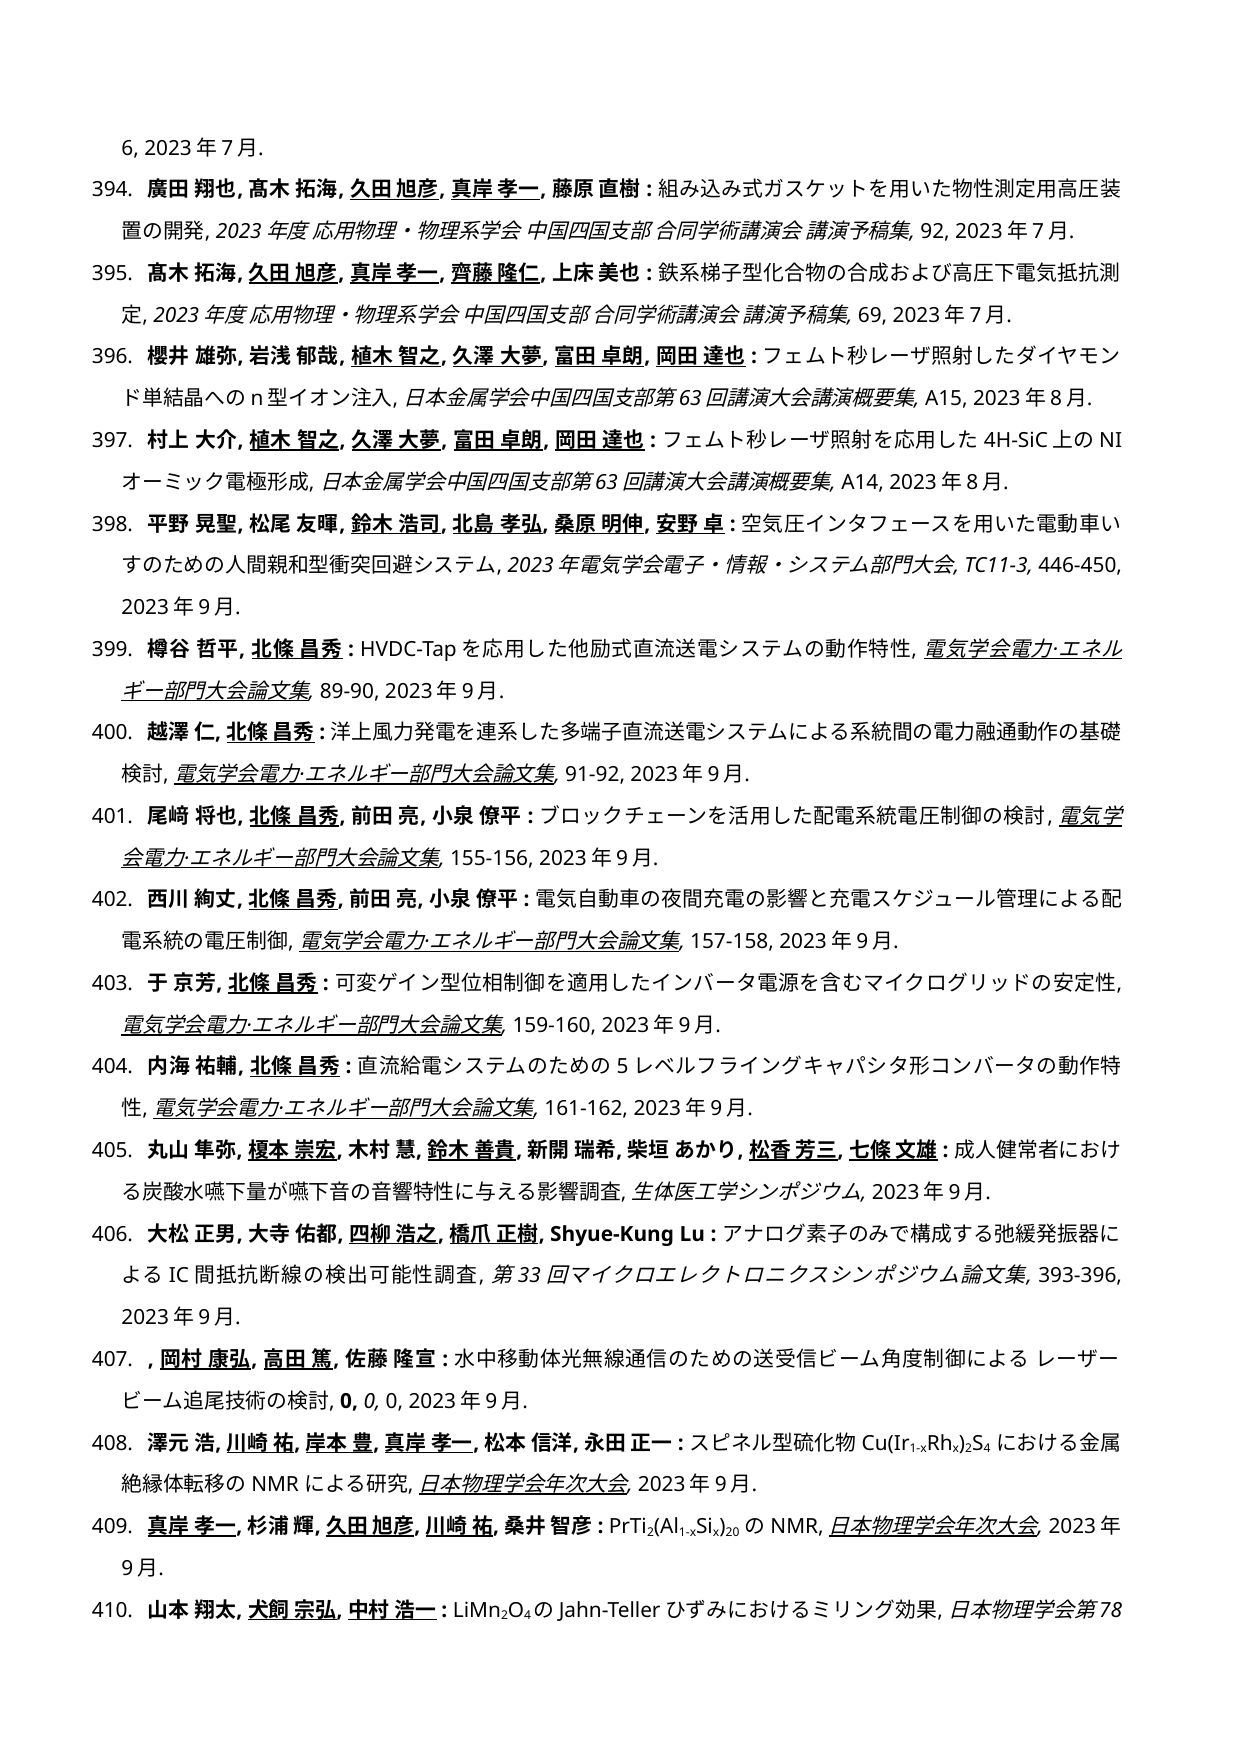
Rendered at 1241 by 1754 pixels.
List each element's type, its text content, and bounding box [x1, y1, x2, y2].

list 村上 大介, 植木 智之, 久澤 大夢, 富田 卓朗, 岡田 達也 : フェムト秒レーザ照射を応用した4H-SiC上のNIオーミック電極形成, 日本金属学会中国四国支部第63回講演大会講演概要集, A14, 2023年8月. [92, 417, 1122, 501]
list , 岡村 康弘, 高田 篤, 佐藤 隆宣 : 水中移動体光無線通信のための送受信ビーム角度制御による レーザービーム追尾技術の検討, 0, 0, 0, 2023年9月. [92, 1336, 1122, 1420]
list 西川 絢丈, 北條 昌秀, 前田 亮, 小泉 僚平 : 電気自動車の夜間充電の影響と充電スケジュール管理による配電系統の電圧制御, 電気学会電力·エネルギー部門大会論文集, 157-158, 2023年9月. [92, 877, 1122, 961]
list 丸山 隼弥, 榎本 崇宏, 木村 慧, 鈴木 善貴, 新開 瑞希, 柴垣 あかり, 松香 芳三, 七條 文雄 : 成人健常者における炭酸水嚥下量が嚥下音の音響特性に与える影響調査, 生体医工学シンポジウム, 2023年9月. [92, 1128, 1122, 1211]
list 樽谷 哲平, 北條 昌秀 : HVDC-Tapを応用した他励式直流送電システムの動作特性, 電気学会電力·エネルギー部門大会論文集, 89-90, 2023年9月. [92, 626, 1122, 710]
list 廣田 翔也, 髙木 拓海, 久田 旭彦, 真岸 孝一, 藤原 直樹 : 組み込み式ガスケットを用いた物性測定用高圧装置の開発, 2023年度 応用物理・物理系学会 中国四国支部 合同学術講演会 講演予稿集, 92, 2023年7月. [92, 167, 1122, 250]
list 真岸 孝一, 杉浦 輝, 久田 旭彦, 川崎 祐, 桑井 智彦 : PrTi2(Al1-xSix)20 の NMR, 日本物理学会年次大会, 2023年9月. [92, 1503, 1122, 1587]
list 大松 正男, 大寺 佑都, 四柳 浩之, 橋爪 正樹, Shyue-Kung Lu : アナログ素子のみで構成する弛緩発振器によるIC間抵抗断線の検出可能性調査, 第33回マイクロエレクトロニクスシンポジウム論文集, 393-396, 2023年9月. [92, 1211, 1122, 1336]
list 平野 晃聖, 松尾 友暉, 鈴木 浩司, 北島 孝弘, 桑原 明伸, 安野 卓 : 空気圧インタフェースを用いた電動車いすのための人間親和型衝突回避システム, 2023年電気学会電子・情報・システム部門大会, TC11-3, 446-450, 2023年9月. [92, 501, 1122, 626]
list 于 京芳, 北條 昌秀 : 可変ゲイン型位相制御を適用したインバータ電源を含むマイクログリッドの安定性, 電気学会電力·エネルギー部門大会論文集, 159-160, 2023年9月. [92, 961, 1122, 1044]
list 髙木 拓海, 久田 旭彦, 真岸 孝一, 齊藤 隆仁, 上床 美也 : 鉄系梯子型化合物の合成および高圧下電気抵抗測定, 2023年度 応用物理・物理系学会 中国四国支部 合同学術講演会 講演予稿集, 69, 2023年7月. [92, 250, 1122, 334]
list 澤元 浩, 川崎 祐, 岸本 豊, 真岸 孝一, 松本 信洋, 永田 正一 : スピネル型硫化物 Cu(Ir1-xRhx)2S4 における金属絶縁体転移の NMR による研究, 日本物理学会年次大会, 2023年9月. [92, 1420, 1122, 1503]
list 尾﨑 将也, 北條 昌秀, 前田 亮, 小泉 僚平 : ブロックチェーンを活用した配電系統電圧制御の検討, 電気学会電力·エネルギー部門大会論文集, 155-156, 2023年9月. [92, 793, 1122, 877]
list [92, 125, 1122, 167]
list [92, 1587, 1122, 1629]
list 越澤 仁, 北條 昌秀 : 洋上風力発電を連系した多端子直流送電システムによる系統間の電力融通動作の基礎検討, 電気学会電力·エネルギー部門大会論文集, 91-92, 2023年9月. [92, 710, 1122, 793]
list 櫻井 雄弥, 岩浅 郁哉, 植木 智之, 久澤 大夢, 富田 卓朗, 岡田 達也 : フェムト秒レーザ照射したダイヤモンド単結晶へのn型イオン注入, 日本金属学会中国四国支部第63回講演大会講演概要集, A15, 2023年8月. [92, 334, 1122, 417]
list 内海 祐輔, 北條 昌秀 : 直流給電システムのための5レベルフライングキャパシタ形コンバータの動作特性, 電気学会電力·エネルギー部門大会論文集, 161-162, 2023年9月. [92, 1044, 1122, 1128]
